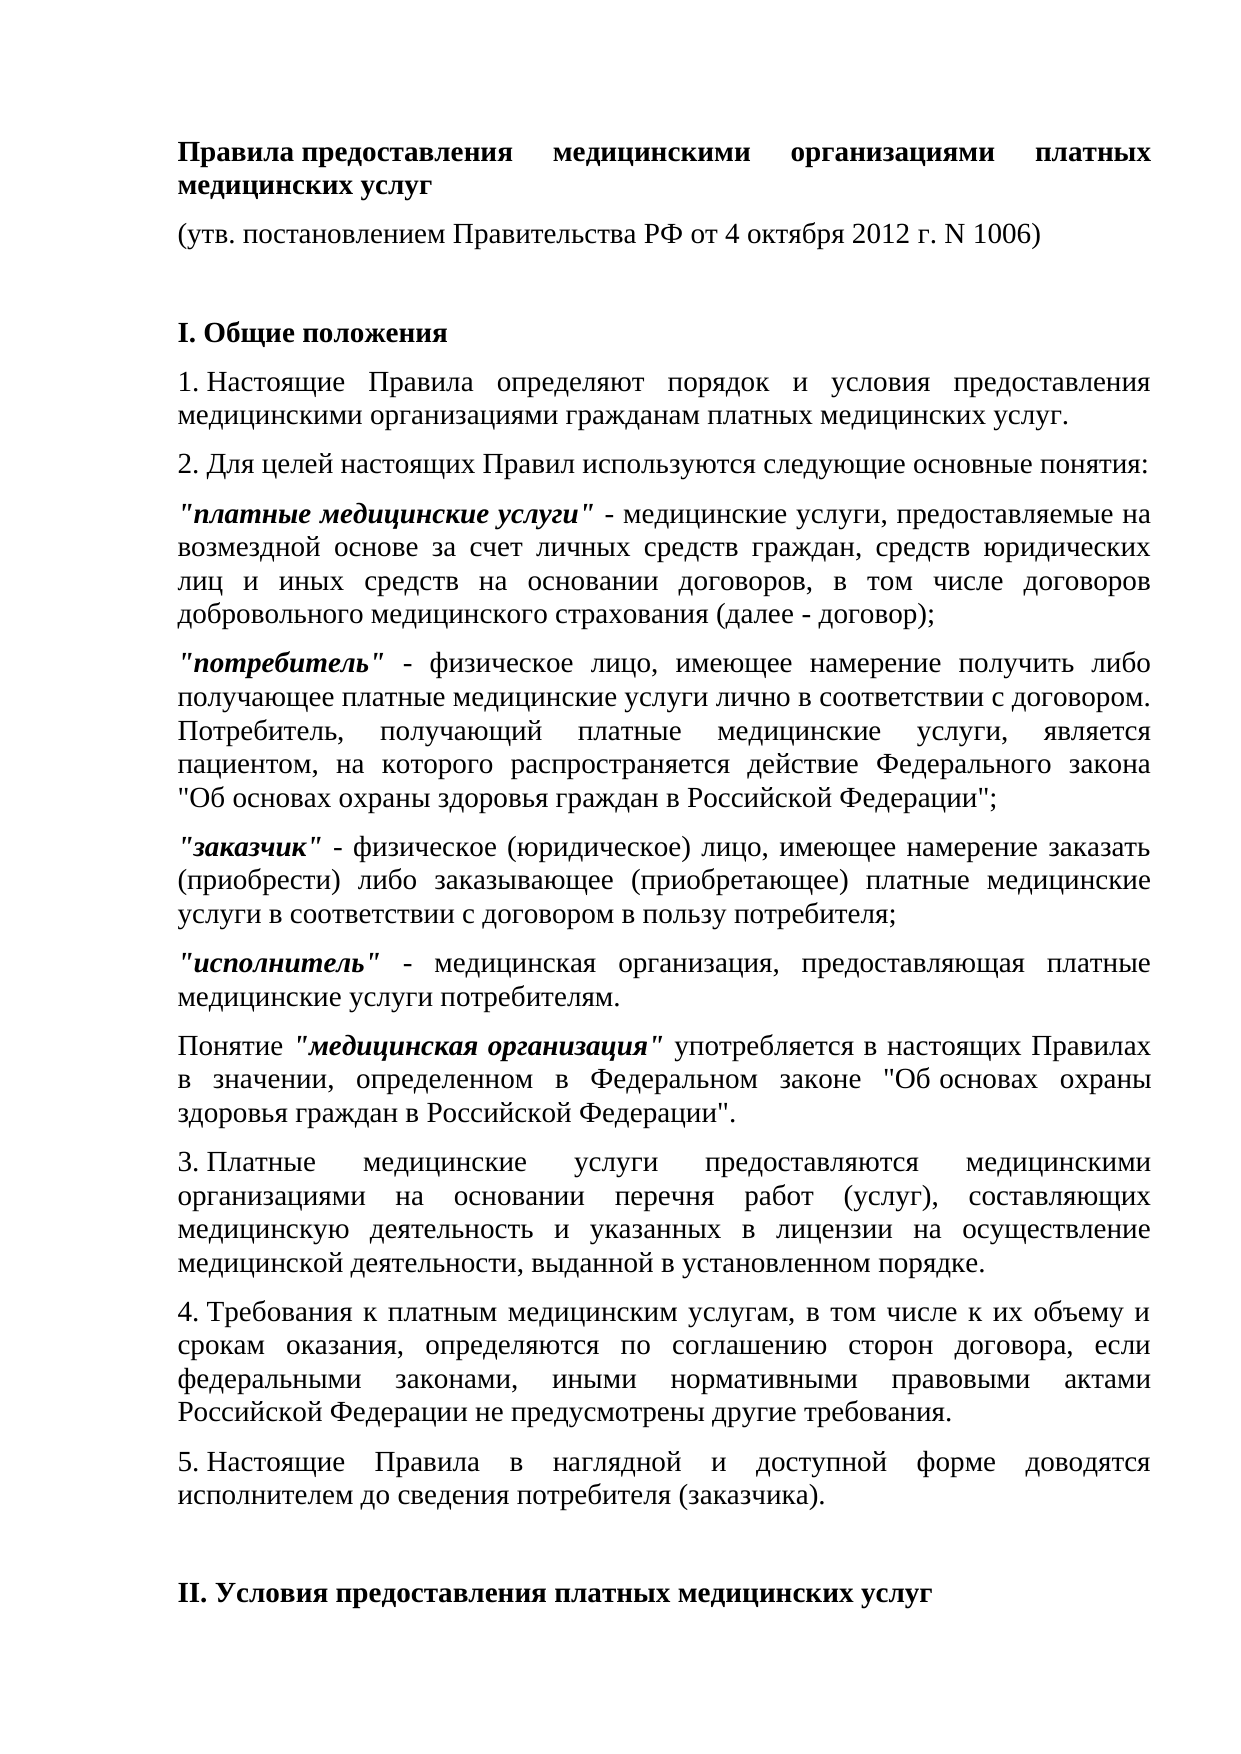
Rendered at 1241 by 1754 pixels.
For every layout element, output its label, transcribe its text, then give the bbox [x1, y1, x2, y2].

text 3. Платные медицинские услуги предоставляются медицинскими организациями на основании перечня работ (услуг), составляющих медицинскую деятельность и указанных в лицензии на осуществление медицинской деятельности, выданной в установленном порядке. [177, 1144, 1152, 1278]
text 2. Для целей настоящих Правил используются следующие основные понятия: [177, 447, 1152, 480]
text "заказчик" - физическое (юридическое) лицо, имеющее намерение заказать (приобрести) либо заказывающее (приобретающее) платные медицинские услуги в соответствии с договором в пользу потребителя; [177, 829, 1152, 929]
text 1. Настоящие Правила определяют порядок и условия предоставления медицинскими организациями гражданам платных медицинских услуг. [177, 364, 1152, 431]
text "исполнитель" - медицинская организация, предоставляющая платные медицинские услуги потребителям. [177, 945, 1152, 1012]
text Понятие "медицинская организация" употребляется в настоящих Правилах в значении, определенном в Федеральном законе "Об основах охраны здоровья граждан в Российской Федерации". [177, 1028, 1152, 1128]
text I. Общие положения [177, 315, 1152, 348]
text 5. Настоящие Правила в наглядной и доступной форме доводятся исполнителем до сведения потребителя (заказчика). [177, 1444, 1152, 1511]
text "потребитель" - физическое лицо, имеющее намерение получить либо получающее платные медицинские услуги лично в соответствии с договором. Потребитель, получающий платные медицинские услуги, является пациентом, на которого распространяется действие Федерального закона "Об основах охраны здоровья граждан в Российской Федерации"; [177, 646, 1152, 813]
text "платные медицинские услуги" - медицинские услуги, предоставляемые на возмездной основе за счет личных средств граждан, средств юридических лиц и иных средств на основании договоров, в том числе договоров добровольного медицинского страхования (далее - договор); [177, 496, 1152, 630]
text Правила предоставления медицинскими организациями платных медицинских услуг [177, 134, 1152, 201]
text 4. Требования к платным медицинским услугам, в том числе к их объему и срокам оказания, определяются по соглашению сторон договора, если федеральными законами, иными нормативными правовыми актами Российской Федерации не предусмотрены другие требования. [177, 1294, 1152, 1428]
text II. Условия предоставления платных медицинских услуг [177, 1576, 1152, 1609]
text (утв. постановлением Правительства РФ от 4 октября 2012 г. N 1006) [177, 216, 1152, 250]
